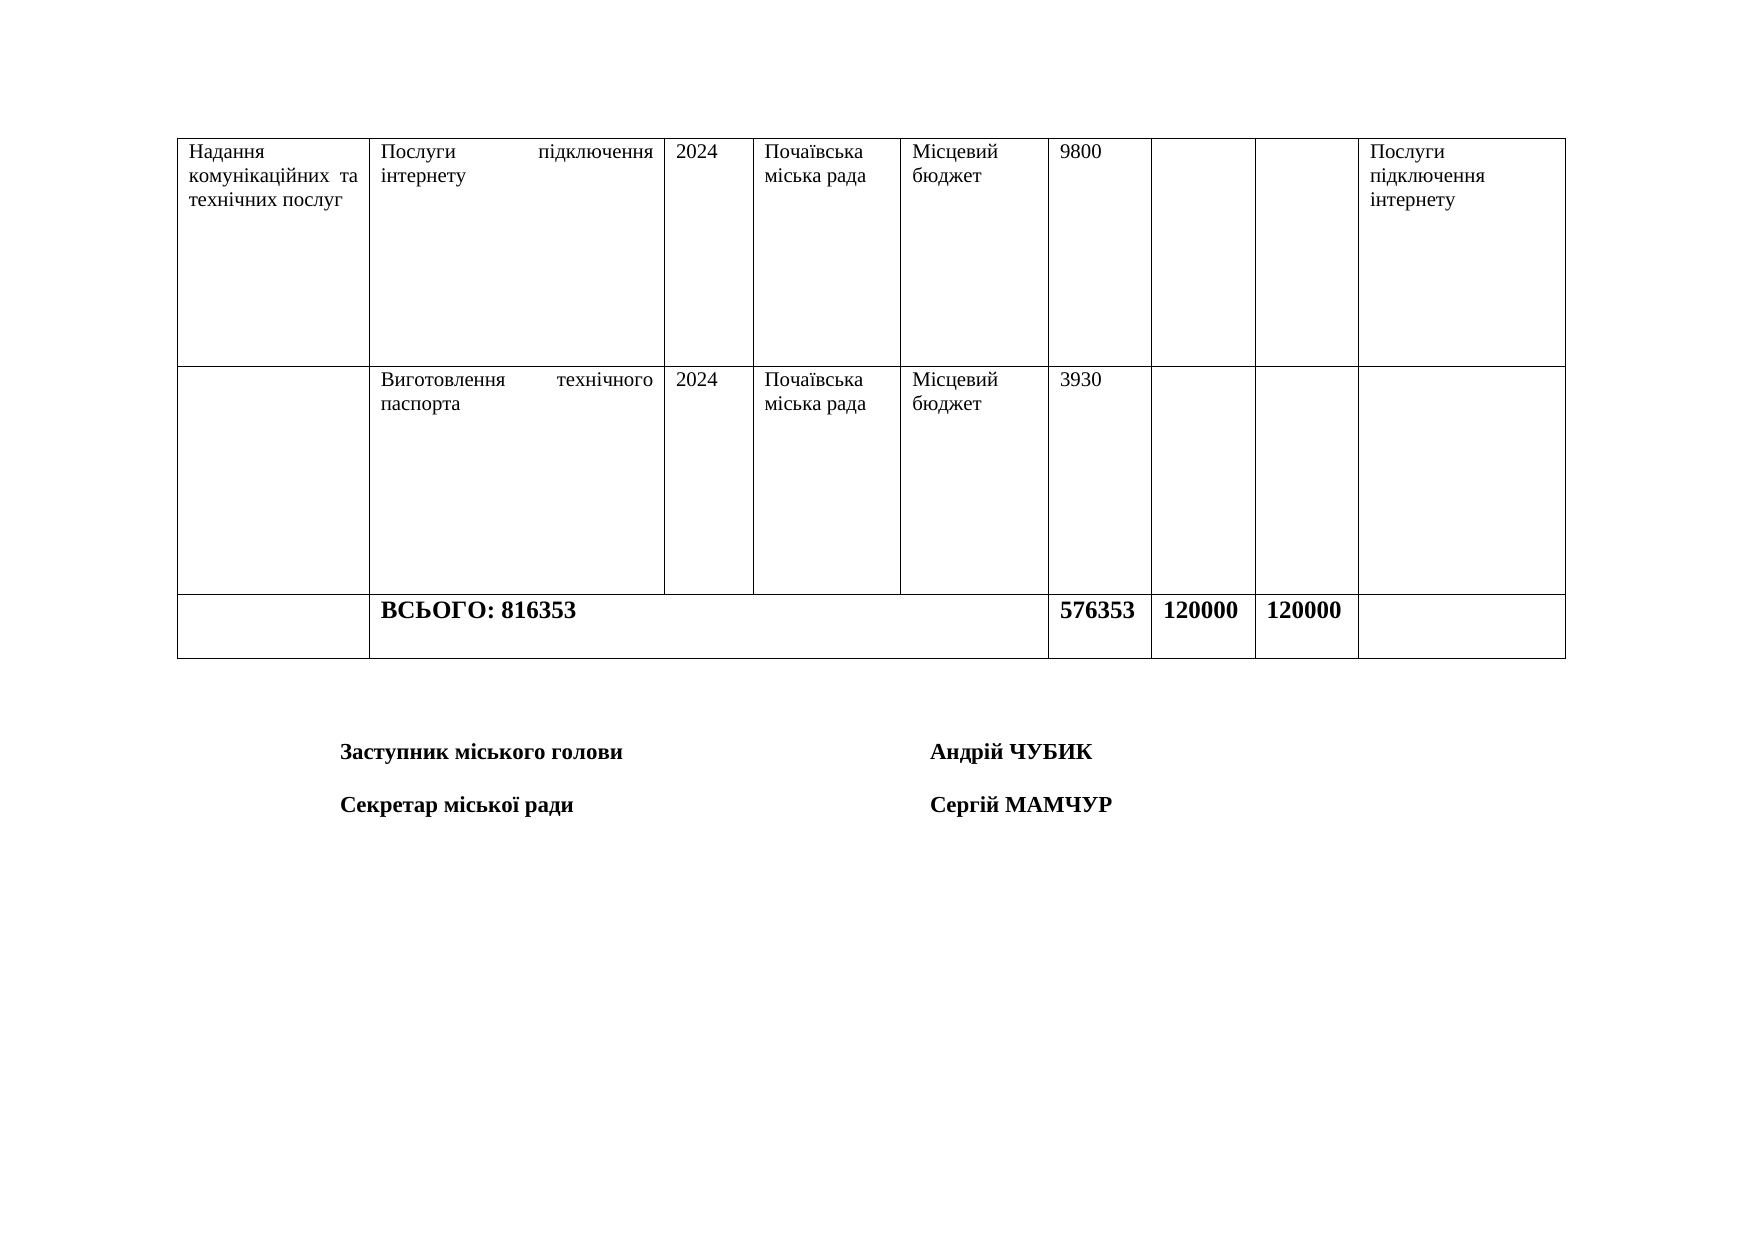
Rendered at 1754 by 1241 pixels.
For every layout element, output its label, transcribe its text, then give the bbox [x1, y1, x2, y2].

table_cell 120000 [1152, 595, 1255, 658]
text Секретар міської ради Сергій МАМЧУР [340, 791, 1665, 817]
table_cell [178, 367, 369, 594]
table_cell [1152, 367, 1255, 594]
table_cell Надання комунікаційних та технічних послуг [178, 139, 369, 366]
table_cell Почаївська міська рада [754, 367, 900, 594]
table_cell 2024 [665, 139, 753, 366]
table_cell Послуги підключення інтернету [1359, 139, 1565, 366]
table_cell 576353 [1049, 595, 1151, 658]
table_cell 2024 [665, 367, 753, 594]
table_cell 9800 [1049, 139, 1151, 366]
table_cell [1359, 595, 1565, 658]
table_cell 3930 [1049, 367, 1151, 594]
table_cell ВСЬОГО: 816353 [370, 595, 1048, 658]
table_cell [178, 595, 369, 658]
table_cell [1359, 367, 1565, 594]
table_cell Місцевий бюджет [901, 139, 1048, 366]
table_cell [754, 139, 900, 366]
table_cell 120000 [1256, 595, 1358, 658]
table_cell [1152, 139, 1255, 366]
table_cell Виготовлення технічного паспорта [370, 367, 664, 594]
table_cell Послуги підключення інтернету [370, 139, 664, 366]
text Заступник міського голови Андрій ЧУБИК [340, 738, 1665, 765]
table_cell [1256, 139, 1358, 366]
table_cell [1256, 367, 1358, 594]
table_cell Місцевий бюджет [901, 367, 1048, 594]
